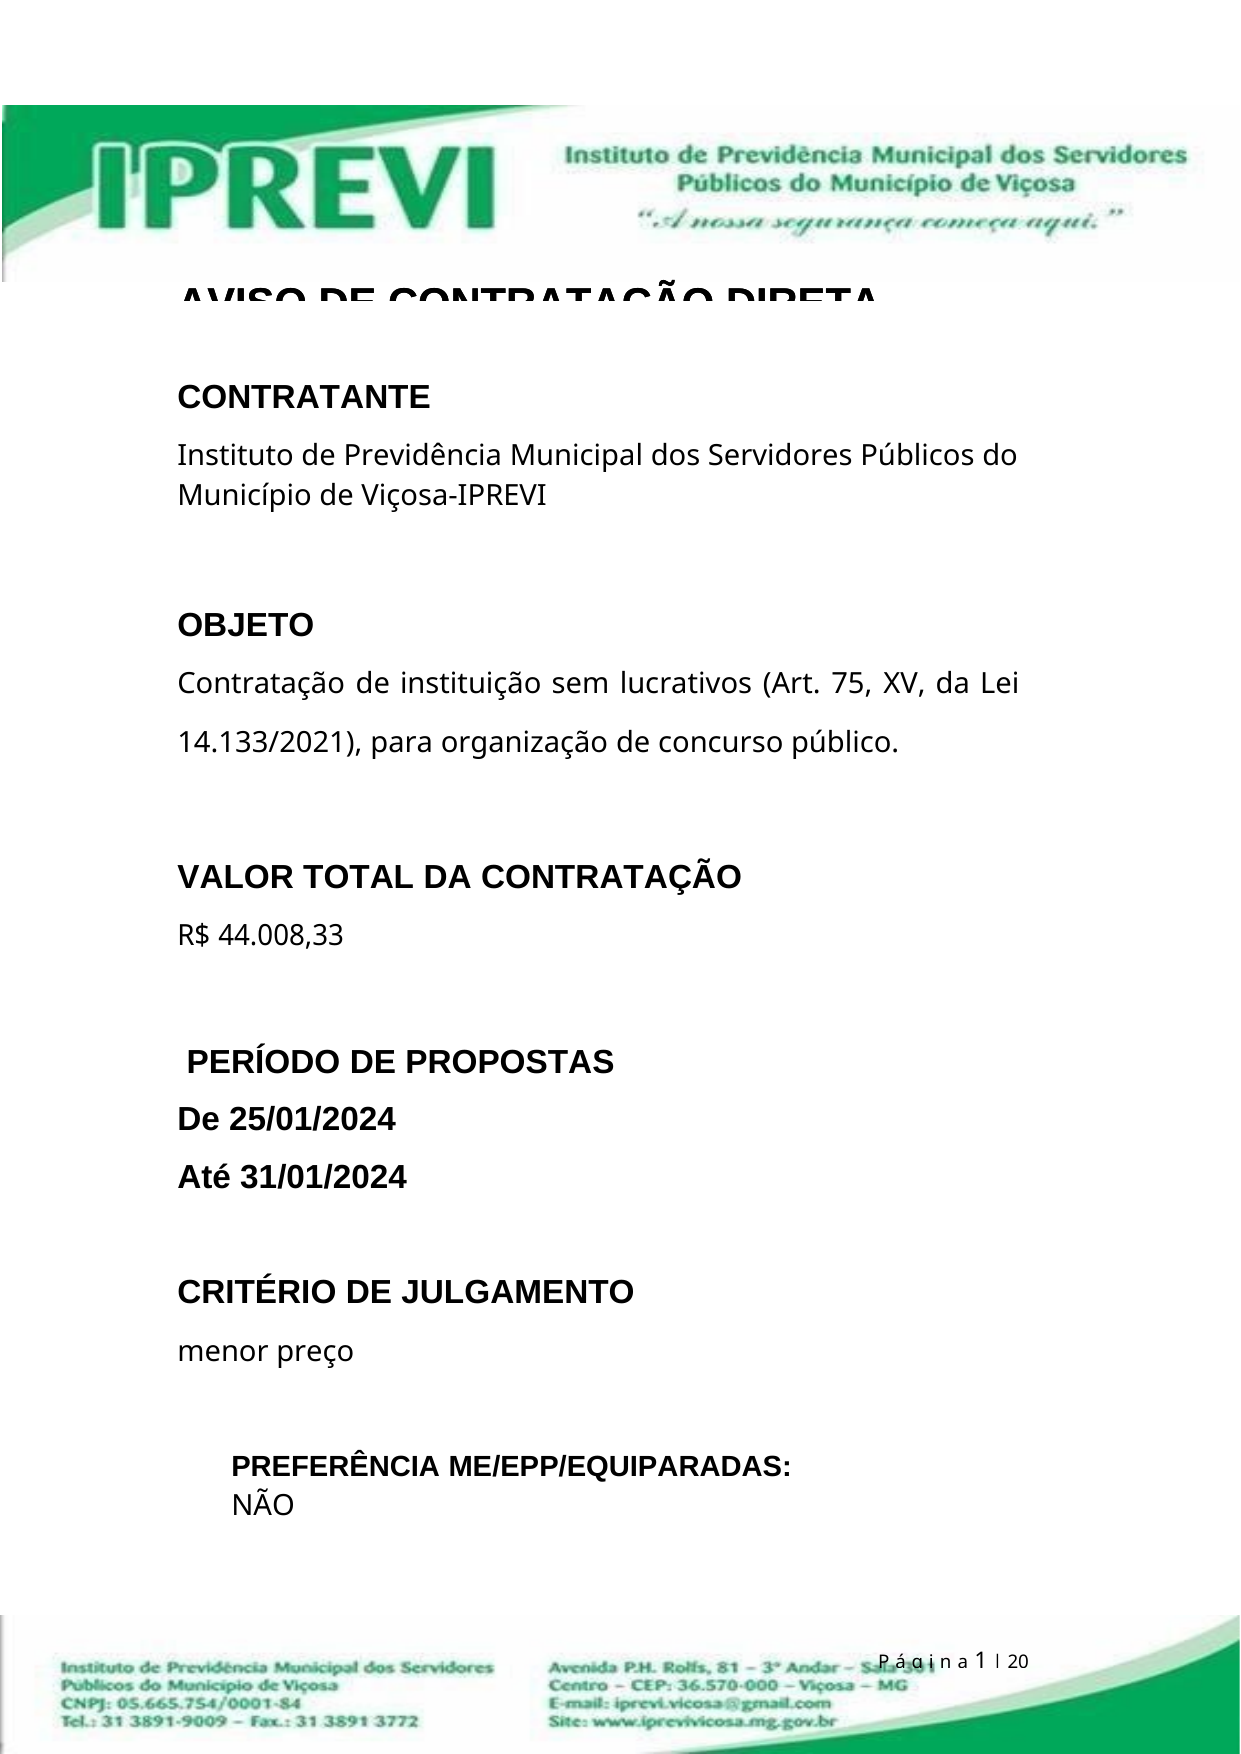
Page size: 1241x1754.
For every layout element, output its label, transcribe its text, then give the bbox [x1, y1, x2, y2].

subtitle PREFERÊNCIA ME/EPP/EQUIPARADAS: [231, 1449, 1240, 1482]
text CRITÉRIO DE JULGAMENTO [177, 1272, 1240, 1311]
picture [2, 105, 1240, 282]
text VALOR TOTAL DA CONTRATAÇÃO [177, 857, 1240, 895]
text R$ 44.008,33 [177, 914, 1240, 954]
text Até 31/01/2024 [177, 1157, 1240, 1196]
text Contratação de instituição sem lucrativos (Art. 75, XV, da Lei 14.133/2021), para organização de concurso público. [177, 663, 1069, 761]
text CONTRATANTE [177, 377, 1240, 415]
text OBJETO [177, 604, 1240, 643]
text menor preço [177, 1330, 1240, 1370]
text NÃO [231, 1484, 1240, 1524]
text PERÍODO DE PROPOSTAS De 25/01/2024 [177, 1042, 652, 1138]
picture [0, 1615, 1240, 1754]
text Instituto de Previdência Municipal dos Servidores Públicos do Município de Viçosa-IPREVI [177, 435, 1069, 514]
